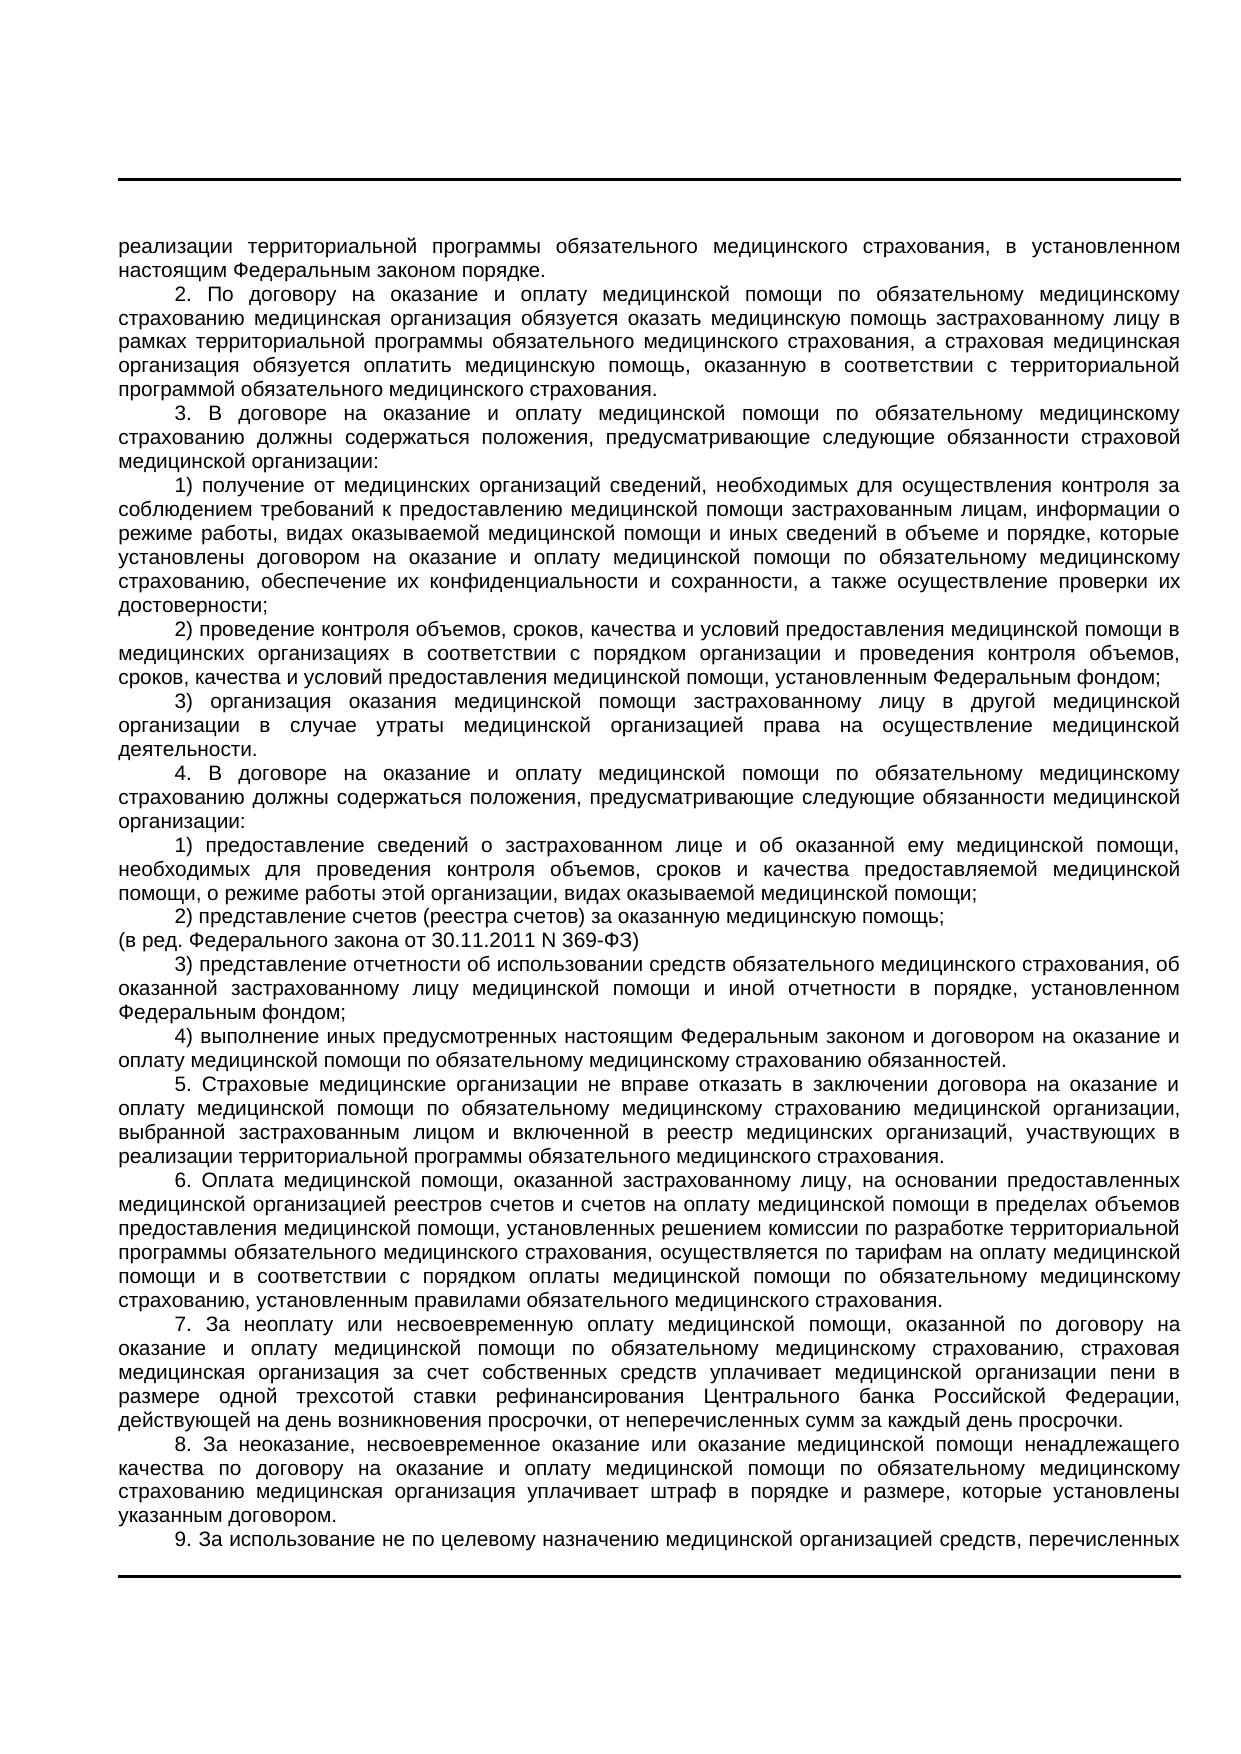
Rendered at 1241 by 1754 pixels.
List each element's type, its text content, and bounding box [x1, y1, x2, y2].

text 2) проведение контроля объемов, сроков, качества и условий предоставления медицинской помощи в медицинских организациях в соответствии с порядком организации и проведения контроля объемов, сроков, качества и условий предоставления медицинской помощи, установленным Федеральным фондом; [118, 617, 1181, 689]
text 4) выполнение иных предусмотренных настоящим Федеральным законом и договором на оказание и оплату медицинской помощи по обязательному медицинскому страхованию обязанностей. [118, 1024, 1181, 1072]
text 5. Страховые медицинские организации не вправе отказать в заключении договора на оказание и оплату медицинской помощи по обязательному медицинскому страхованию медицинской организации, выбранной застрахованным лицом и включенной в реестр медицинских организаций, участвующих в реализации территориальной программы обязательного медицинского страхования. [118, 1072, 1181, 1168]
text 1) предоставление сведений о застрахованном лице и об оказанной ему медицинской помощи, необходимых для проведения контроля объемов, сроков и качества предоставляемой медицинской помощи, о режиме работы этой организации, видах оказываемой медицинской помощи; [118, 832, 1181, 904]
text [118, 1527, 1181, 1551]
text 6. Оплата медицинской помощи, оказанной застрахованному лицу, на основании предоставленных медицинской организацией реестров счетов и счетов на оплату медицинской помощи в пределах объемов предоставления медицинской помощи, установленных решением комиссии по разработке территориальной программы обязательного медицинского страхования, осуществляется по тарифам на оплату медицинской помощи и в соответствии с порядком оплаты медицинской помощи по обязательному медицинскому страхованию, установленным правилами обязательного медицинского страхования. [118, 1168, 1181, 1312]
text 4. В договоре на оказание и оплату медицинской помощи по обязательному медицинскому страхованию должны содержаться положения, предусматривающие следующие обязанности медицинской организации: [118, 761, 1181, 832]
text (в ред. Федерального закона от 30.11.2011 N 369-ФЗ) [118, 928, 1181, 952]
text 3) представление отчетности об использовании средств обязательного медицинского страхования, об оказанной застрахованному лицу медицинской помощи и иной отчетности в порядке, установленном Федеральным фондом; [118, 952, 1181, 1024]
text 2. По договору на оказание и оплату медицинской помощи по обязательному медицинскому страхованию медицинская организация обязуется оказать медицинскую помощь застрахованному лицу в рамках территориальной программы обязательного медицинского страхования, а страховая медицинская организация обязуется оплатить медицинскую помощь, оказанную в соответствии с территориальной программой обязательного медицинского страхования. [118, 281, 1181, 401]
text 1) получение от медицинских организаций сведений, необходимых для осуществления контроля за соблюдением требований к предоставлению медицинской помощи застрахованным лицам, информации о режиме работы, видах оказываемой медицинской помощи и иных сведений в объеме и порядке, которые установлены договором на оказание и оплату медицинской помощи по обязательному медицинскому страхованию, обеспечение их конфиденциальности и сохранности, а также осуществление проверки их достоверности; [118, 473, 1181, 617]
text 2) представление счетов (реестра счетов) за оказанную медицинскую помощь; [118, 904, 1181, 928]
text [118, 233, 1181, 281]
text 8. За неоказание, несвоевременное оказание или оказание медицинской помощи ненадлежащего качества по договору на оказание и оплату медицинской помощи по обязательному медицинскому страхованию медицинская организация уплачивает штраф в порядке и размере, которые установлены указанным договором. [118, 1431, 1181, 1527]
text 7. За неоплату или несвоевременную оплату медицинской помощи, оказанной по договору на оказание и оплату медицинской помощи по обязательному медицинскому страхованию, страховая медицинская организация за счет собственных средств уплачивает медицинской организации пени в размере одной трехсотой ставки рефинансирования Центрального банка Российской Федерации, действующей на день возникновения просрочки, от неперечисленных сумм за каждый день просрочки. [118, 1312, 1181, 1431]
text 3) организация оказания медицинской помощи застрахованному лицу в другой медицинской организации в случае утраты медицинской организацией права на осуществление медицинской деятельности. [118, 689, 1181, 761]
text 3. В договоре на оказание и оплату медицинской помощи по обязательному медицинскому страхованию должны содержаться положения, предусматривающие следующие обязанности страховой медицинской организации: [118, 401, 1181, 473]
